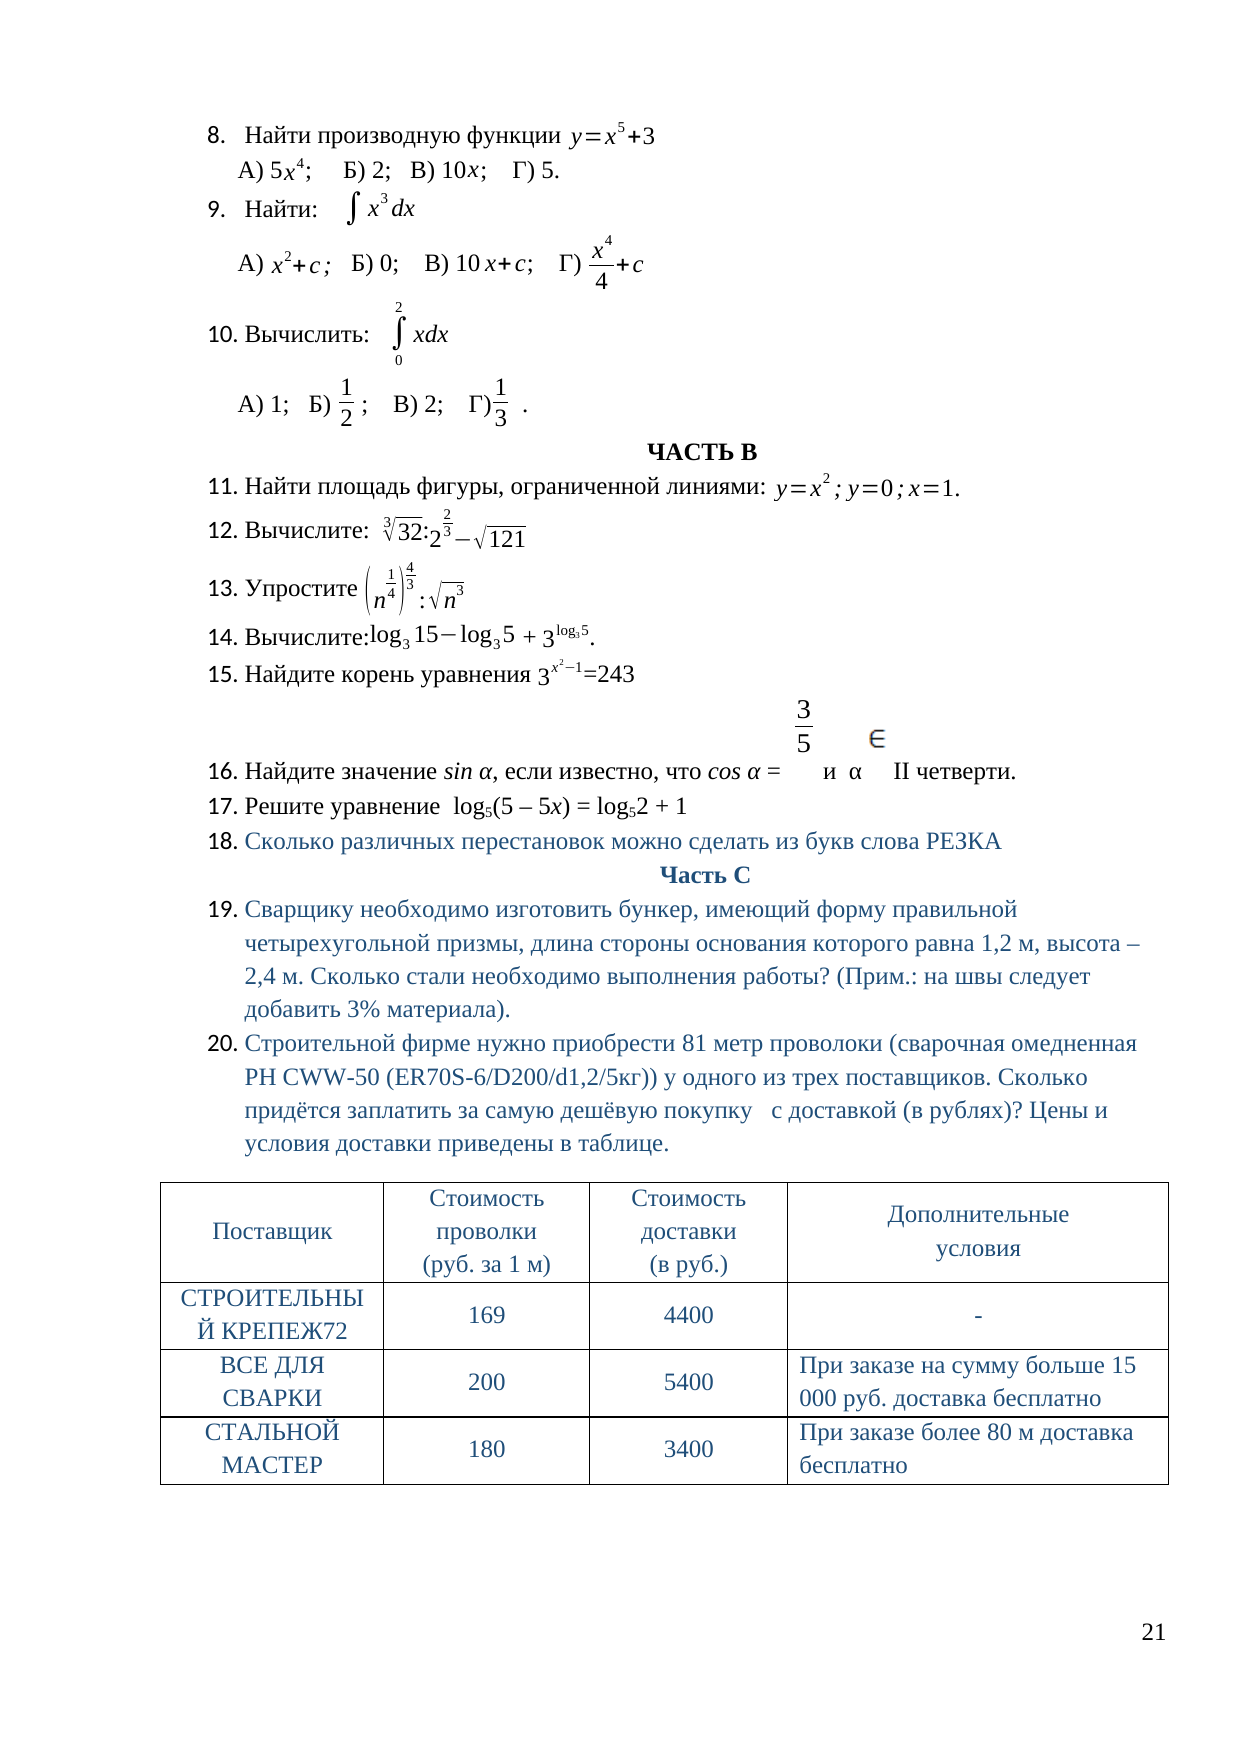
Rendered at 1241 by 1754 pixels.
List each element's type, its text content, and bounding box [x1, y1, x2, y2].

table_header Дополнительные условия [788, 1183, 1168, 1282]
table_cell 5400 [590, 1350, 787, 1416]
list Вычислите: : [207, 506, 1167, 553]
list Упростите [207, 558, 1167, 617]
list Найдите значение sin α, если известно, что cos α = и α II четверти. [207, 695, 1167, 786]
list Решите уравнение log5(5 – 5x) = log52 + 1 [207, 791, 1167, 821]
table_header Поставщик [161, 1183, 383, 1282]
table_cell СТАЛЬНОЙ МАСТЕР [161, 1418, 383, 1483]
table_cell 4400 [590, 1283, 787, 1349]
table_header Стоимость проволки (руб. за 1 м) [384, 1183, 589, 1282]
list Найти производную функции [207, 118, 1167, 150]
picture [868, 719, 887, 759]
table_cell СТРОИТЕЛЬНЫЙ КРЕПЕЖ72 [161, 1283, 383, 1349]
table_cell При заказе на сумму больше 15 000 руб. доставка бесплатно [788, 1350, 1168, 1416]
list Найти площадь фигуры, ограниченной линиями: [207, 470, 1167, 501]
text Часть С [244, 861, 1167, 889]
text А) 5; Б) 2; В) 10; Г) 5. [237, 154, 1167, 185]
list Найти: [207, 189, 1167, 227]
list Сколько различных перестановок можно сделать из букв слова РЕЗКА [207, 826, 1167, 856]
list Вычислите: + . [207, 621, 1167, 653]
text ЧАСТЬ В [237, 437, 1167, 466]
table_cell 200 [384, 1350, 589, 1416]
table_cell - [788, 1283, 1168, 1349]
table_cell 169 [384, 1283, 589, 1349]
list Строительной фирме нужно приобрести 81 метр проволоки (сварочная омедненная PH CWW-50 (ER70S-6/D200/d1,2/5кг)) у одного из трех поставщиков. Сколько придётся заплатить за самую дешёвую покупку с доставкой (в рублях)? Цены и условия доставки приведены в таблице. [207, 1027, 1167, 1157]
table_cell ВСЕ ДЛЯ СВАРКИ [161, 1350, 383, 1416]
list Найдите корень уравнения =243 [207, 657, 1167, 690]
list Вычислить: [207, 298, 1167, 369]
table_cell 3400 [590, 1418, 787, 1483]
table_header Стоимость доставки (в руб.) [590, 1183, 787, 1282]
list Сварщику необходимо изготовить бункер, имеющий форму правильной четырехугольной призмы, длина стороны основания которого равна 1,2 м, высота – 2,4 м. Сколько стали необходимо выполнения работы? (Прим.: на швы следует добавить 3% материала). [207, 893, 1167, 1023]
text А) 1; Б) ; В) 2; Г) . [237, 374, 1167, 433]
text А) Б) 0; В) ; Г) [237, 232, 1167, 294]
table_cell При заказе более 80 м доставка бесплатно [788, 1418, 1168, 1483]
table_cell 180 [384, 1418, 589, 1483]
